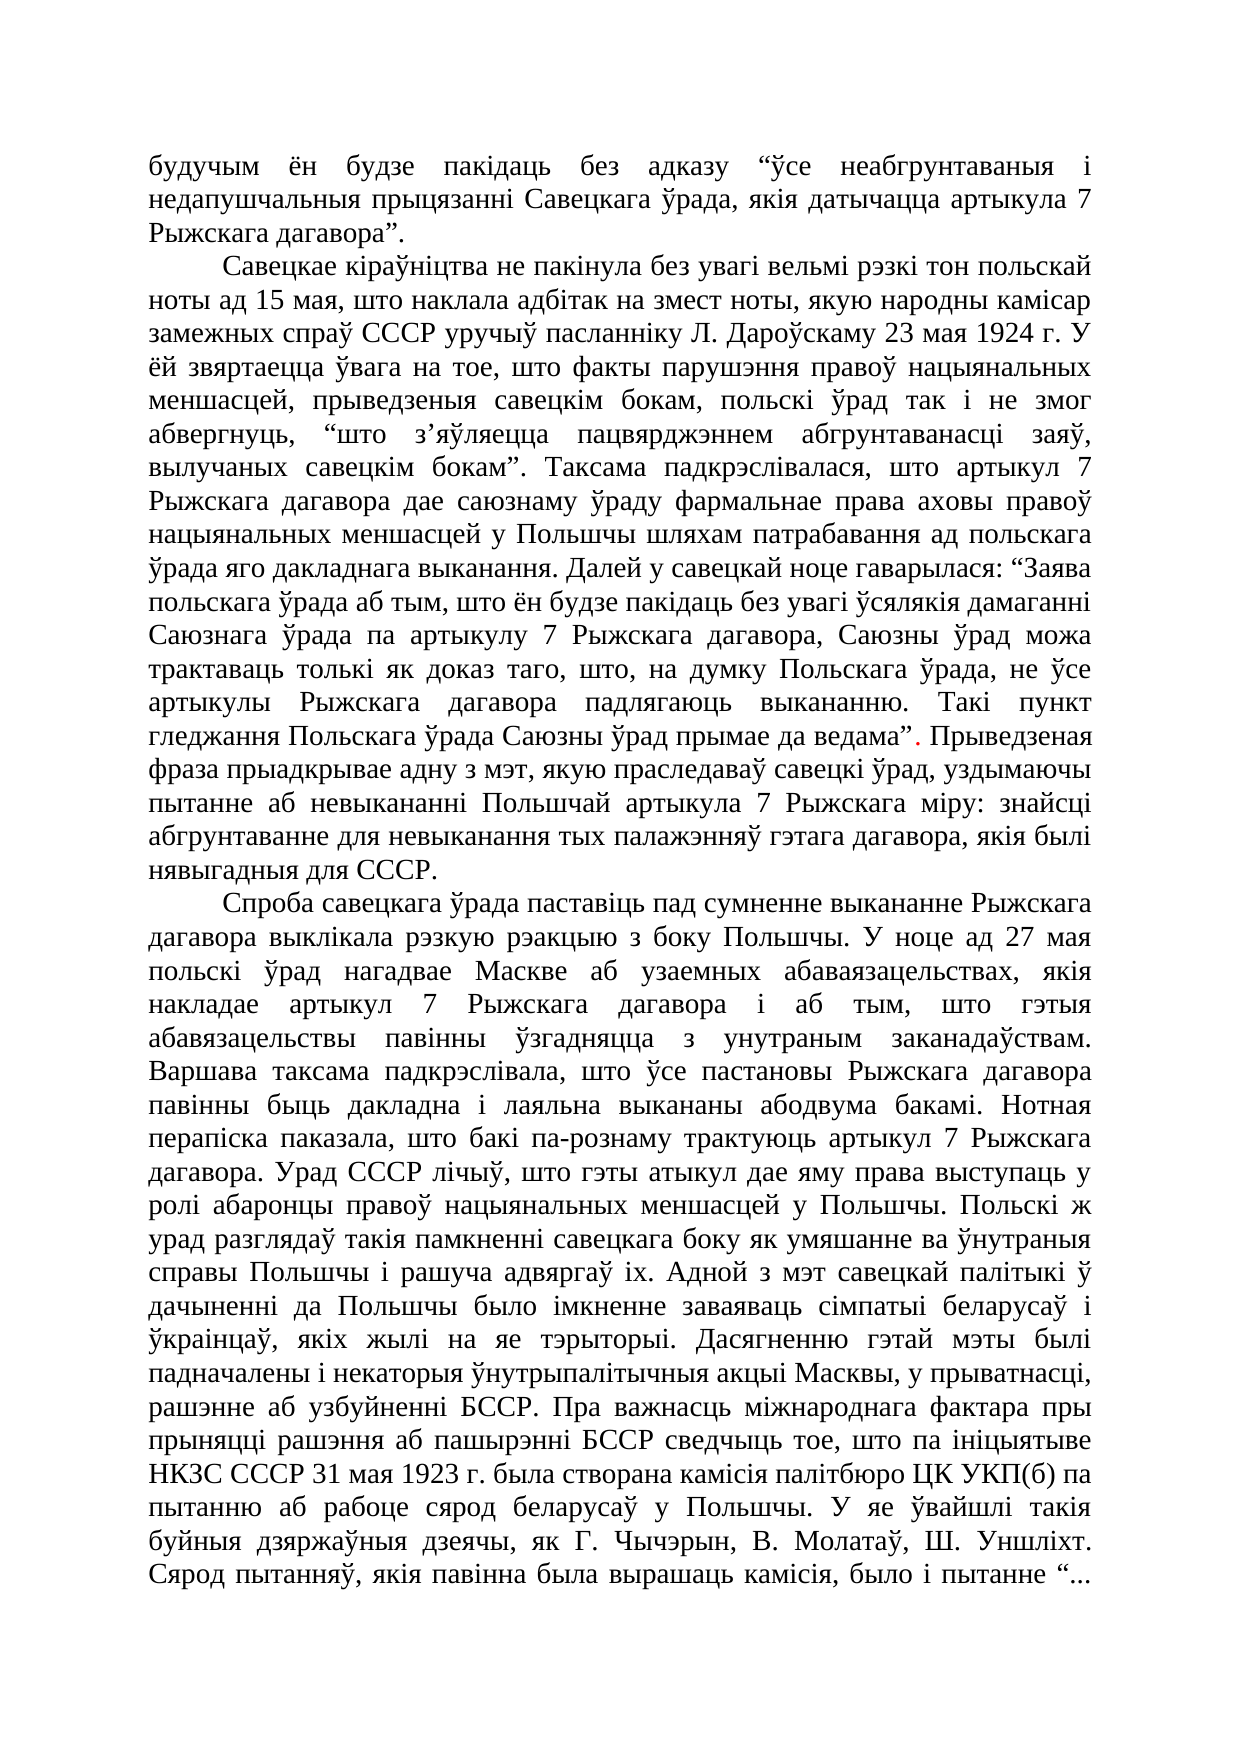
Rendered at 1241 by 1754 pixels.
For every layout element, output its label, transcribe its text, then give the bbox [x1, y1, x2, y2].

text Савецкае кіраўніцтва не пакінула без увагі вельмі рэзкі тон польскай ноты ад 15 мая, што наклала адбітак на змест ноты, якую народны камісар замежных спраў СССР уручыў пасланніку Л. Дароўскаму 23 мая 1924 г. У ёй звяртаецца ўвага на тое, што факты парушэння правоў нацыянальных меншасцей, прыведзеныя савецкім бокам, польскі ўрад так і не змог абвергнуць, “што з’яўляецца пацвярджэннем абгрунтаванасці заяў, вылучаных савецкім бокам”. Таксама падкрэслівалася, што артыкул 7 Рыжскага дагавора дае саюзнаму ўраду фармальнае права аховы правоў нацыянальных меншасцей у Польшчы шляхам патрабавання ад польскага ўрада яго дакладнага выканання. Далей у савецкай ноце гаварылася: “Заява польскага ўрада аб тым, што ён будзе пакідаць без увагі ўсялякія дамаганні Саюзнага ўрада па артыкулу 7 Рыжскага дагавора, Саюзны ўрад можа трактаваць толькі як доказ таго, што, на думку Польскага ўрада, не ўсе артыкулы Рыжскага дагавора падлягаюць выкананню. Такі пункт гледжання Польскага ўрада Саюзны ўрад прымае да ведама”. Прыведзеная фраза прыадкрывае адну з мэт, якую праследаваў савецкі ўрад, уздымаючы пытанне аб невыкананні Польшчай артыкула 7 Рыжскага міру: знайсці абгрунтаванне для невыканання тых палажэнняў гэтага дагавора, якія былі нявыгадныя для СССР. [148, 248, 1093, 886]
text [148, 886, 1093, 1590]
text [148, 148, 1093, 248]
